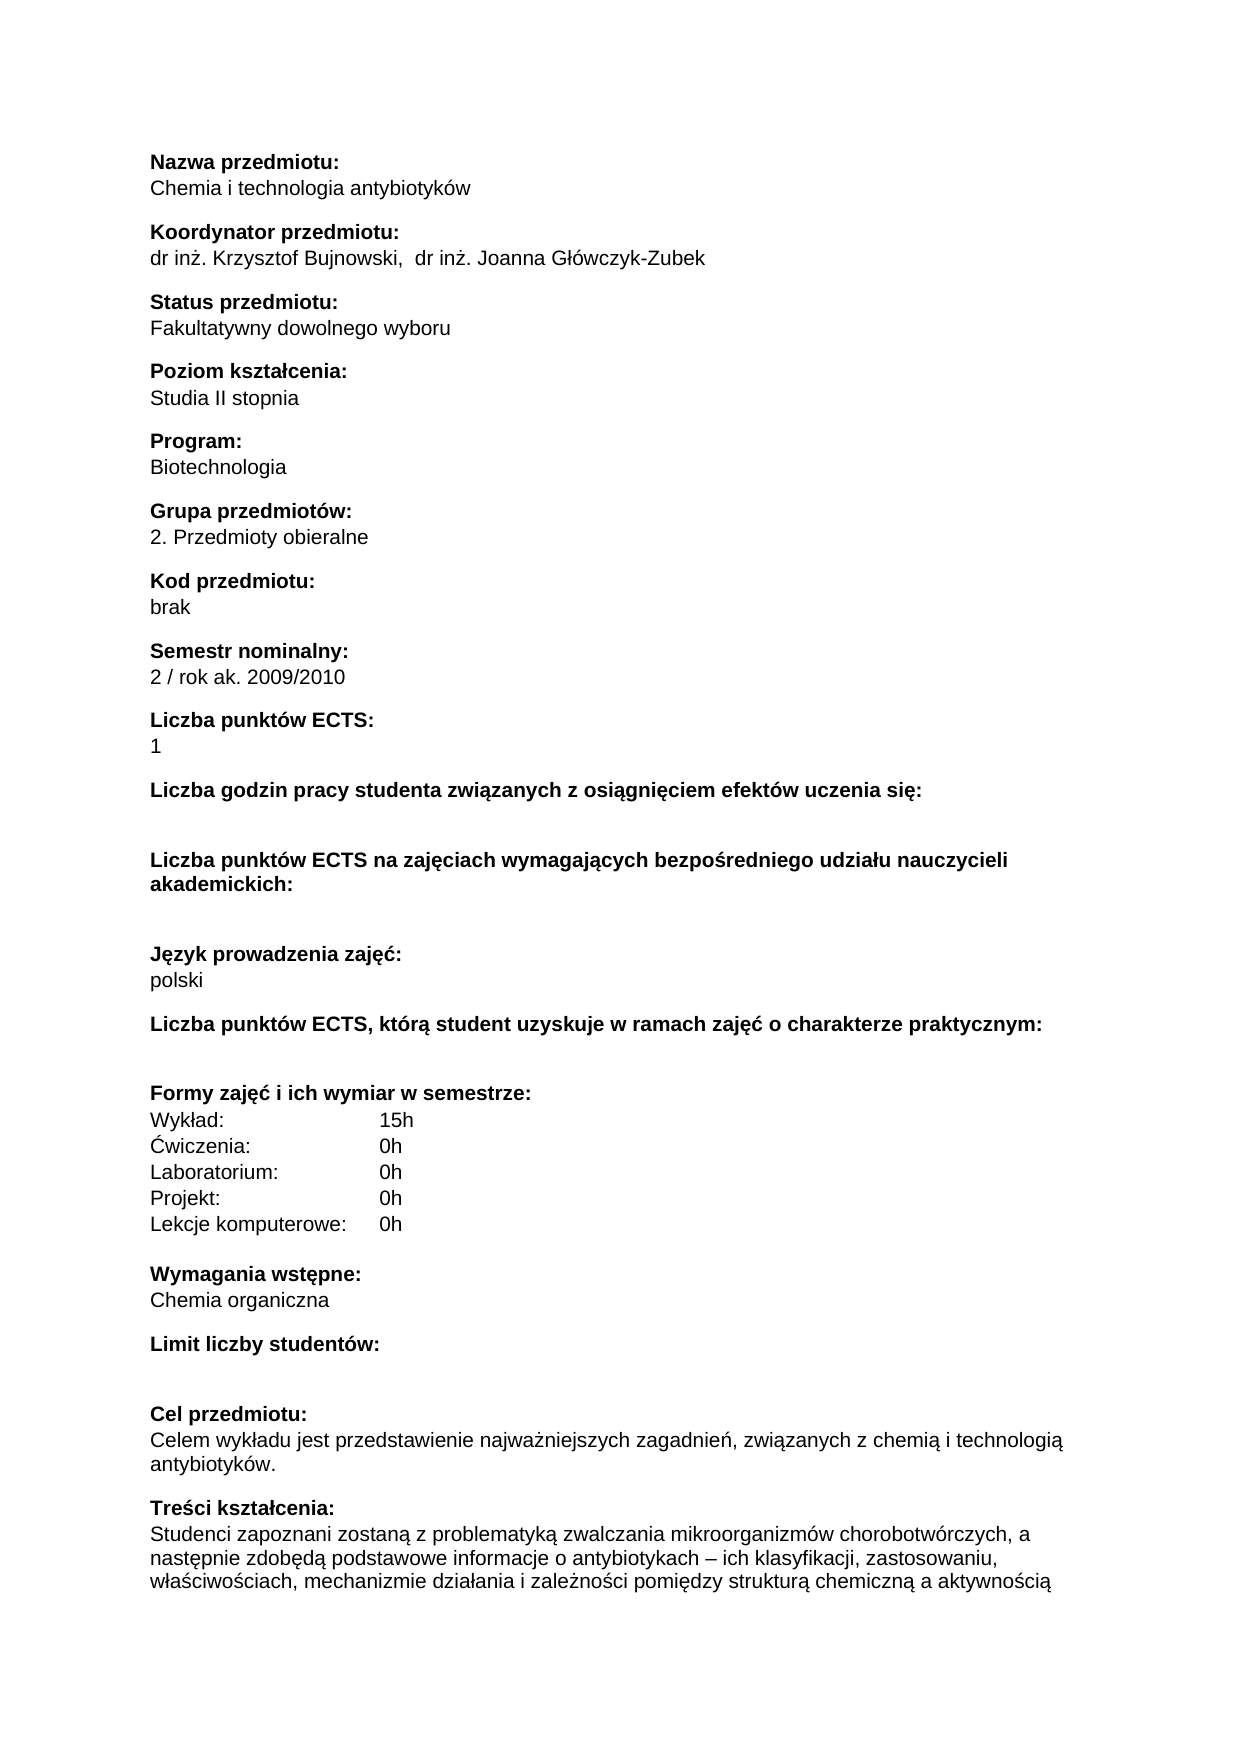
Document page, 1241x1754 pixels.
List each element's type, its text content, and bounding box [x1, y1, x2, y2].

text Liczba punktów ECTS na zajęciach wymagających bezpośredniego udziału nauczycieli akademickich: [150, 848, 1090, 896]
text 2 / rok ak. 2009/2010 [150, 664, 1090, 688]
table_cell 0h [369, 1210, 597, 1236]
text 1 [150, 734, 1090, 758]
text Limit liczby studentów: [150, 1332, 1090, 1356]
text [150, 1521, 1090, 1593]
text Liczba punktów ECTS: [150, 708, 1090, 732]
table_cell 0h [369, 1184, 597, 1210]
text polski [150, 968, 1090, 992]
table_cell Lekcje komputerowe: [140, 1212, 367, 1236]
text Studia II stopnia [150, 385, 1090, 409]
table_cell Laboratorium: [140, 1160, 367, 1184]
table_cell 0h [369, 1158, 597, 1184]
text Cel przedmiotu: [150, 1402, 1090, 1426]
text Fakultatywny dowolnego wyboru [150, 316, 1090, 339]
text Celem wykładu jest przedstawienie najważniejszych zagadnień, związanych z chemią i technologią antybiotyków. [150, 1428, 1090, 1476]
text Kod przedmiotu: [150, 569, 1090, 593]
text dr inż. Krzysztof Bujnowski, dr inż. Joanna Główczyk-Zubek [150, 246, 1090, 270]
text Chemia i technologia antybiotyków [150, 176, 1090, 200]
text Liczba godzin pracy studenta związanych z osiągnięciem efektów uczenia się: [150, 778, 1090, 802]
text Grupa przedmiotów: [150, 499, 1090, 523]
text Biotechnologia [150, 455, 1090, 479]
text Poziom kształcenia: [150, 359, 1090, 383]
text Język prowadzenia zajęć: [150, 942, 1090, 966]
table_cell 0h [369, 1132, 597, 1158]
text Chemia organiczna [150, 1288, 1090, 1312]
text Koordynator przedmiotu: [150, 220, 1090, 244]
text Treści kształcenia: [150, 1495, 1090, 1519]
text Status przedmiotu: [150, 289, 1090, 313]
text Formy zajęć i ich wymiar w semestrze: [150, 1081, 1090, 1105]
text Nazwa przedmiotu: [150, 150, 1090, 174]
text brak [150, 595, 1090, 619]
text Liczba punktów ECTS, którą student uzyskuje w ramach zajęć o charakterze praktycznym: [150, 1011, 1090, 1035]
table_header Wykład: [140, 1108, 367, 1132]
table_header 15h [369, 1108, 597, 1132]
table_cell Projekt: [140, 1186, 367, 1210]
text Program: [150, 429, 1090, 453]
text Semestr nominalny: [150, 638, 1090, 662]
text 2. Przedmioty obieralne [150, 525, 1090, 549]
text Wymagania wstępne: [150, 1262, 1090, 1286]
table_cell Ćwiczenia: [140, 1134, 367, 1158]
